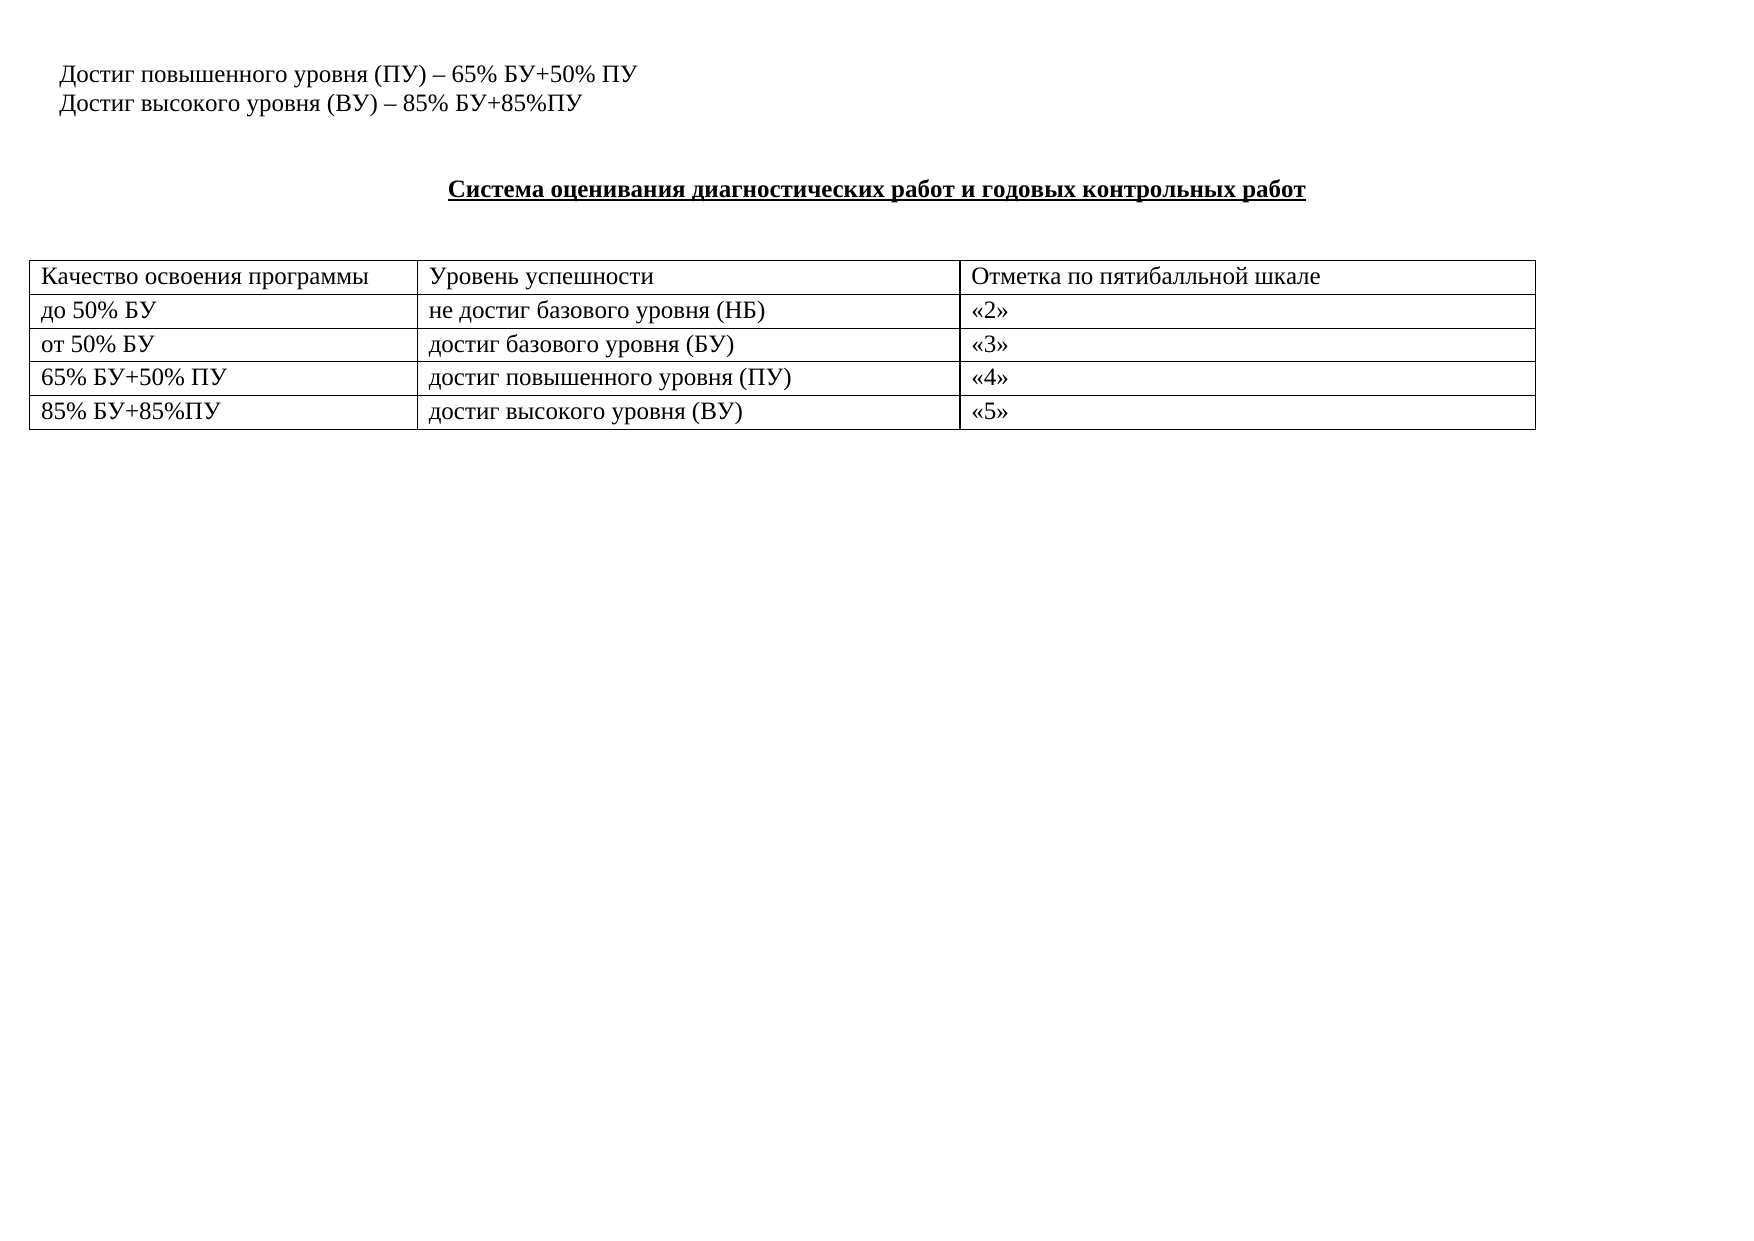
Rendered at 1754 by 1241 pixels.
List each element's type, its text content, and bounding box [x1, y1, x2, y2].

text Система оценивания диагностических работ и годовых контрольных работ [59, 174, 1695, 203]
table_cell достиг базового уровня (БУ) [418, 329, 959, 361]
table_header Уровень успешности [418, 261, 959, 294]
table_cell «4» [961, 362, 1535, 395]
table_header Качество освоения программы [30, 261, 417, 294]
table_cell «2» [961, 295, 1535, 328]
table_cell 65% БУ+50% ПУ [30, 362, 417, 395]
table_cell 85% БУ+85%ПУ [30, 396, 417, 428]
table_cell достиг высокого уровня (ВУ) [418, 396, 959, 428]
text Достиг повышенного уровня (ПУ) – 65% БУ+50% ПУ [59, 59, 1695, 88]
table_cell «3» [961, 329, 1535, 361]
table_cell достиг повышенного уровня (ПУ) [418, 362, 959, 395]
table_header Отметка по пятибалльной шкале [961, 261, 1535, 294]
text Достиг высокого уровня (ВУ) – 85% БУ+85%ПУ [59, 88, 1695, 117]
table_cell от 50% БУ [30, 329, 417, 361]
table_cell до 50% БУ [30, 295, 417, 328]
table_cell не достиг базового уровня (НБ) [418, 295, 959, 328]
table_cell «5» [961, 396, 1535, 428]
